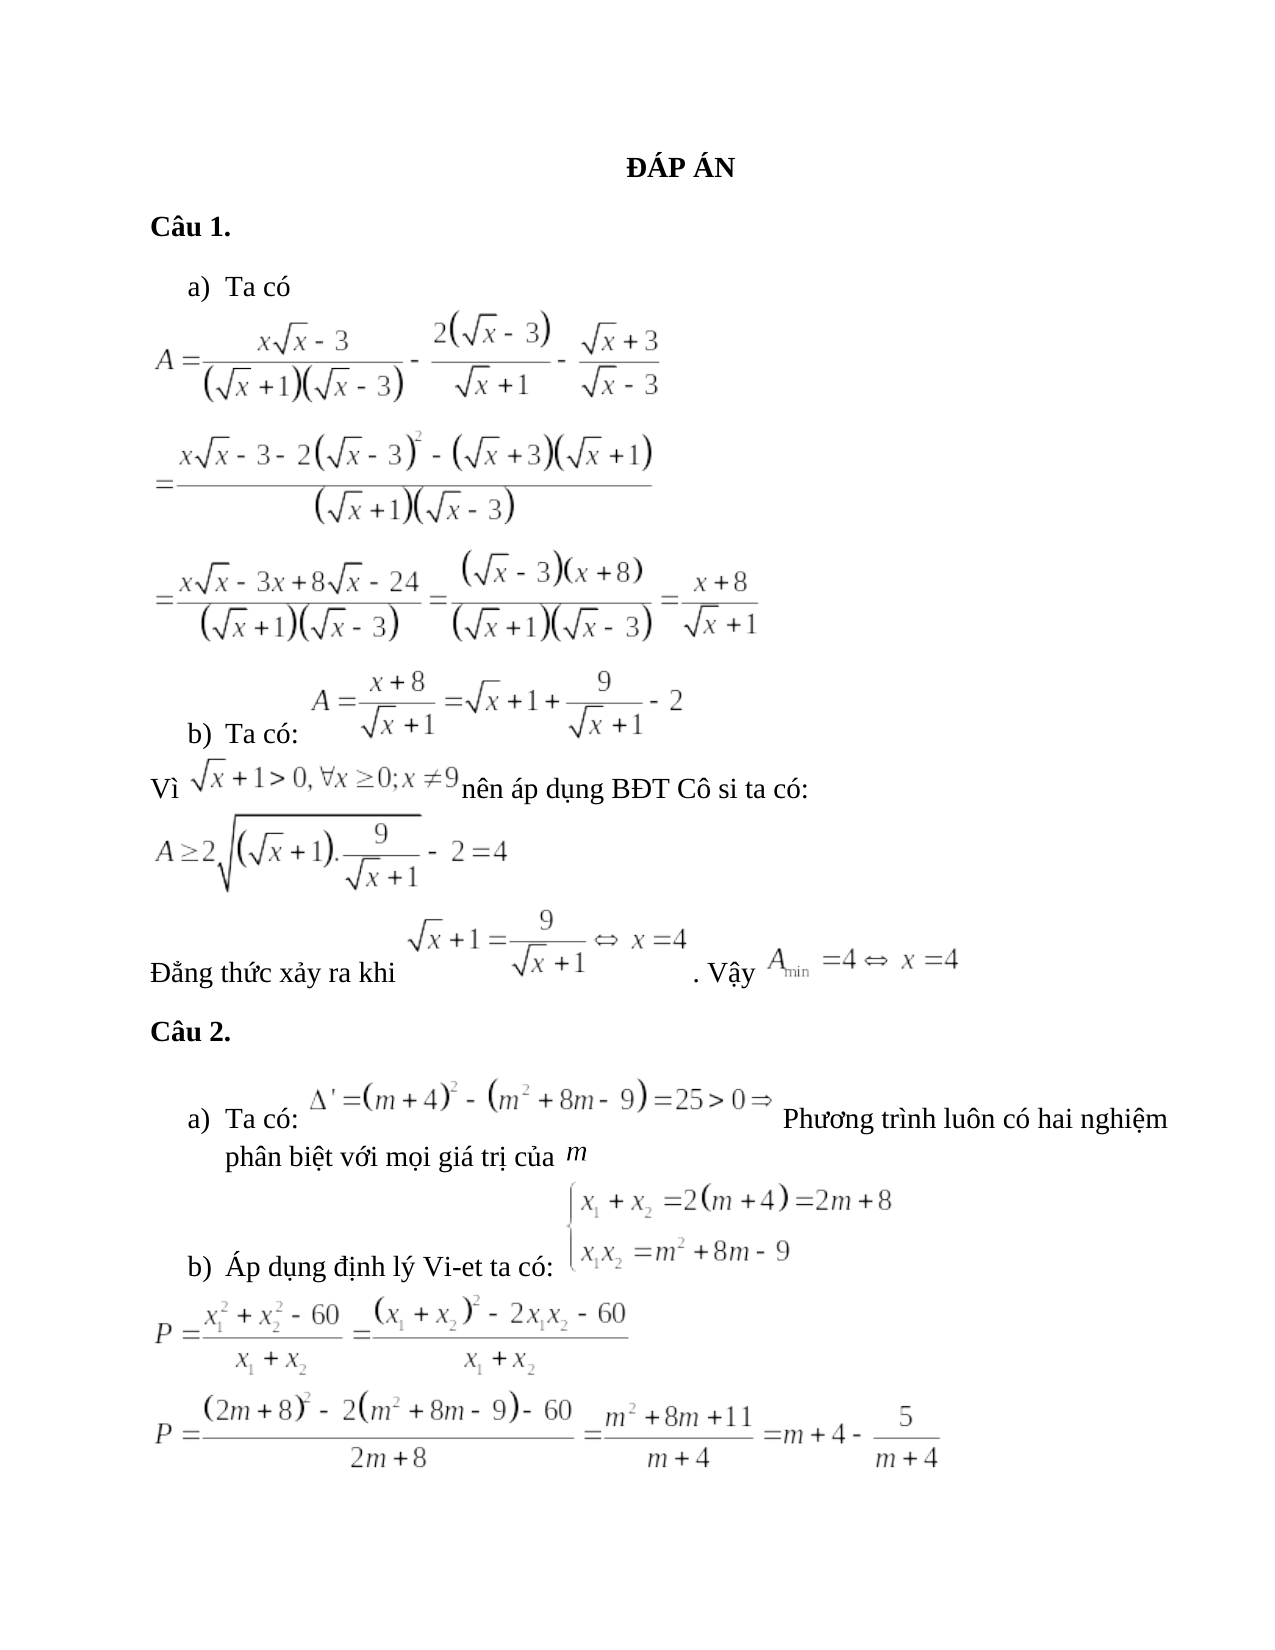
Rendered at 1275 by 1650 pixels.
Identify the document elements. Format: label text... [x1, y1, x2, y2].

list Ta có: Phương trình luôn có hai nghiệm phân biệt với mọi giá trị của [187, 1073, 1211, 1173]
list Áp dụng định lý Vi-et ta có: [187, 1178, 1211, 1283]
list Đẳng thức xảy ra khi . Vậy [150, 902, 1211, 988]
text Câu 1. [150, 209, 1211, 243]
list Ta có [187, 269, 1211, 302]
text ĐÁP ÁN [150, 150, 1211, 183]
text Câu 2. [150, 1014, 1211, 1048]
list Ta có: [187, 664, 1211, 750]
list Vì nên áp dụng BĐT Cô si ta có: [150, 755, 1211, 805]
